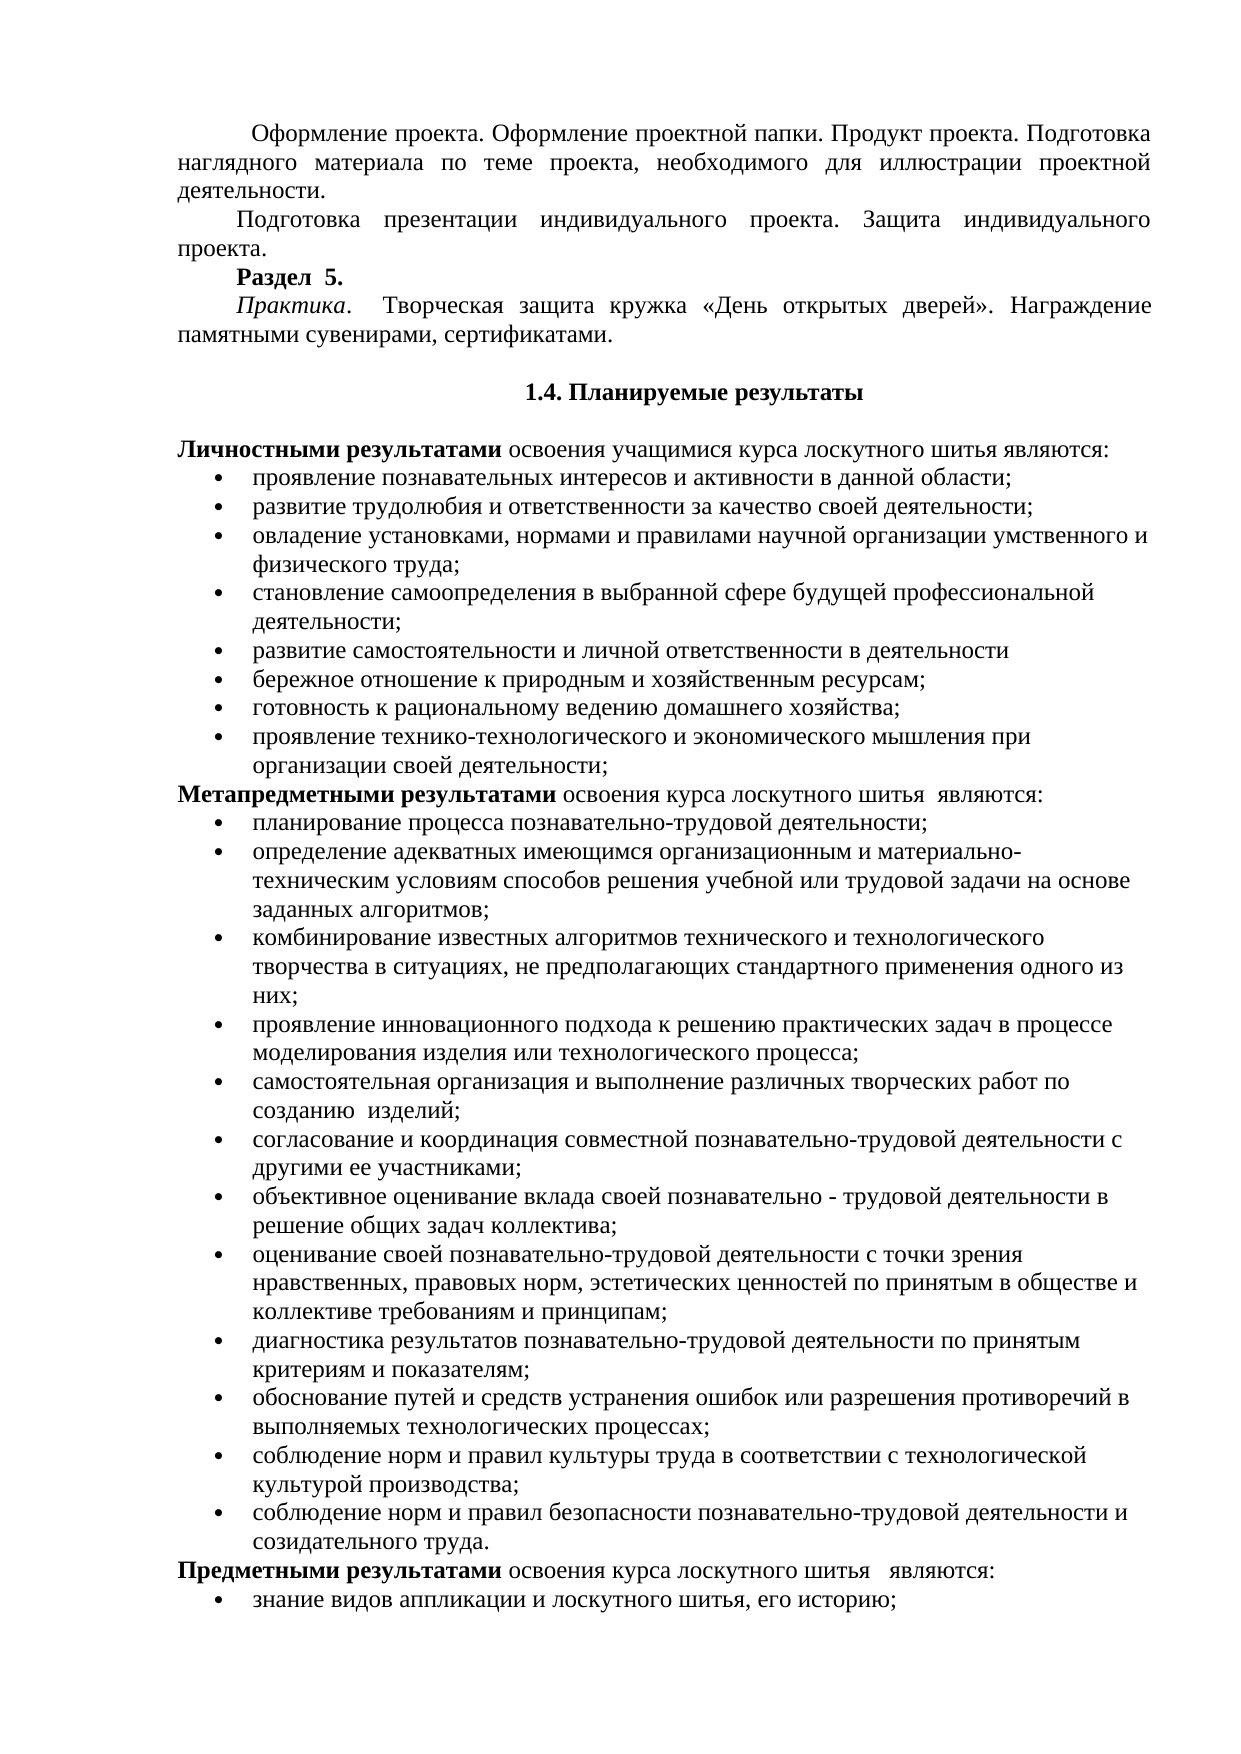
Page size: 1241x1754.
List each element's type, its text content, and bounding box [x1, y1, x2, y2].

list овладение установками, нормами и правилами научной организации умственного и физического труда; [215, 520, 1152, 577]
list оценивание своей познавательно-трудовой деятельности с точки зрения нравственных, правовых норм, эстетических ценностей по принятым в обществе и коллективе требованиям и принципам; [215, 1239, 1152, 1325]
list знание видов аппликации и лоскутного шитья, его историю; [215, 1584, 1152, 1612]
list соблюдение норм и правил безопасности познавательно-трудовой деятельности и созидательного труда. [215, 1497, 1152, 1555]
list проявление инновационного подхода к решению практических задач в процессе моделирования изделия или технологического процесса; [215, 1009, 1152, 1066]
list становление самоопределения в выбранной сфере будущей профессиональной деятельности; [215, 577, 1152, 635]
text Предметными результатами освоения курса лоскутного шитья являются: [502, 1555, 1152, 1584]
text Раздел 5. [177, 262, 1152, 291]
list определение адекватных имеющимся организационным и материально-техническим условиям способов решения учебной или трудовой задачи на основе заданных алгоритмов; [215, 836, 1152, 922]
list комбинирование известных алгоритмов технического и технологического творчества в ситуациях, не предполагающих стандартного применения одного из них; [215, 922, 1152, 1009]
list соблюдение норм и правил культуры труда в соответствии с технологической культурой производства; [215, 1440, 1152, 1497]
list согласование и координация совместной познавательно-трудовой деятельности с другими ее участниками; [215, 1124, 1152, 1181]
list Практика. Творческая защита кружка «День открытых дверей». Награждение памятными сувенирами, сертификатами. [177, 291, 1152, 348]
text Подготовка презентации индивидуального проекта. Защита индивидуального проекта. [177, 204, 1152, 262]
list бережное отношение к природным и хозяйственным ресурсам; [215, 664, 1152, 692]
list проявление технико-технологического и экономического мышления при организации своей деятельности; [215, 721, 1152, 779]
list готовность к рациональному ведению домашнего хозяйства; [215, 692, 1152, 721]
text Оформление проекта. Оформление проектной папки. Продукт проекта. Подготовка наглядного материала по теме проекта, необходимого для иллюстрации проектной деятельности. [177, 118, 1152, 204]
list обоснование путей и средств устранения ошибок или разрешения противоречий в выполняемых технологических процессах; [215, 1382, 1152, 1440]
list самостоятельная организация и выполнение различных творческих работ по созданию изделий; [215, 1066, 1152, 1124]
list проявление познавательных интересов и активности в данной области; [215, 462, 1152, 491]
list развитие трудолюбия и ответственности за качество своей деятельности; [215, 491, 1152, 520]
list планирование процесса познавательно-трудовой деятельности; [215, 807, 1152, 836]
list диагностика результатов познавательно-трудовой деятельности по принятым критериям и показателям; [215, 1325, 1152, 1382]
text 1.4. Планируемые результаты [177, 377, 1152, 406]
list развитие самостоятельности и личной ответственности в деятельности [215, 635, 1152, 664]
list объективное оценивание вклада своей познавательно - трудовой деятельности в решение общих задач коллектива; [215, 1181, 1152, 1239]
text Личностными результатами освоения учащимися курса лоскутного шитья являются: [502, 434, 1152, 462]
text Метапредметными результатами освоения курса лоскутного шитья являются: [556, 779, 1152, 807]
